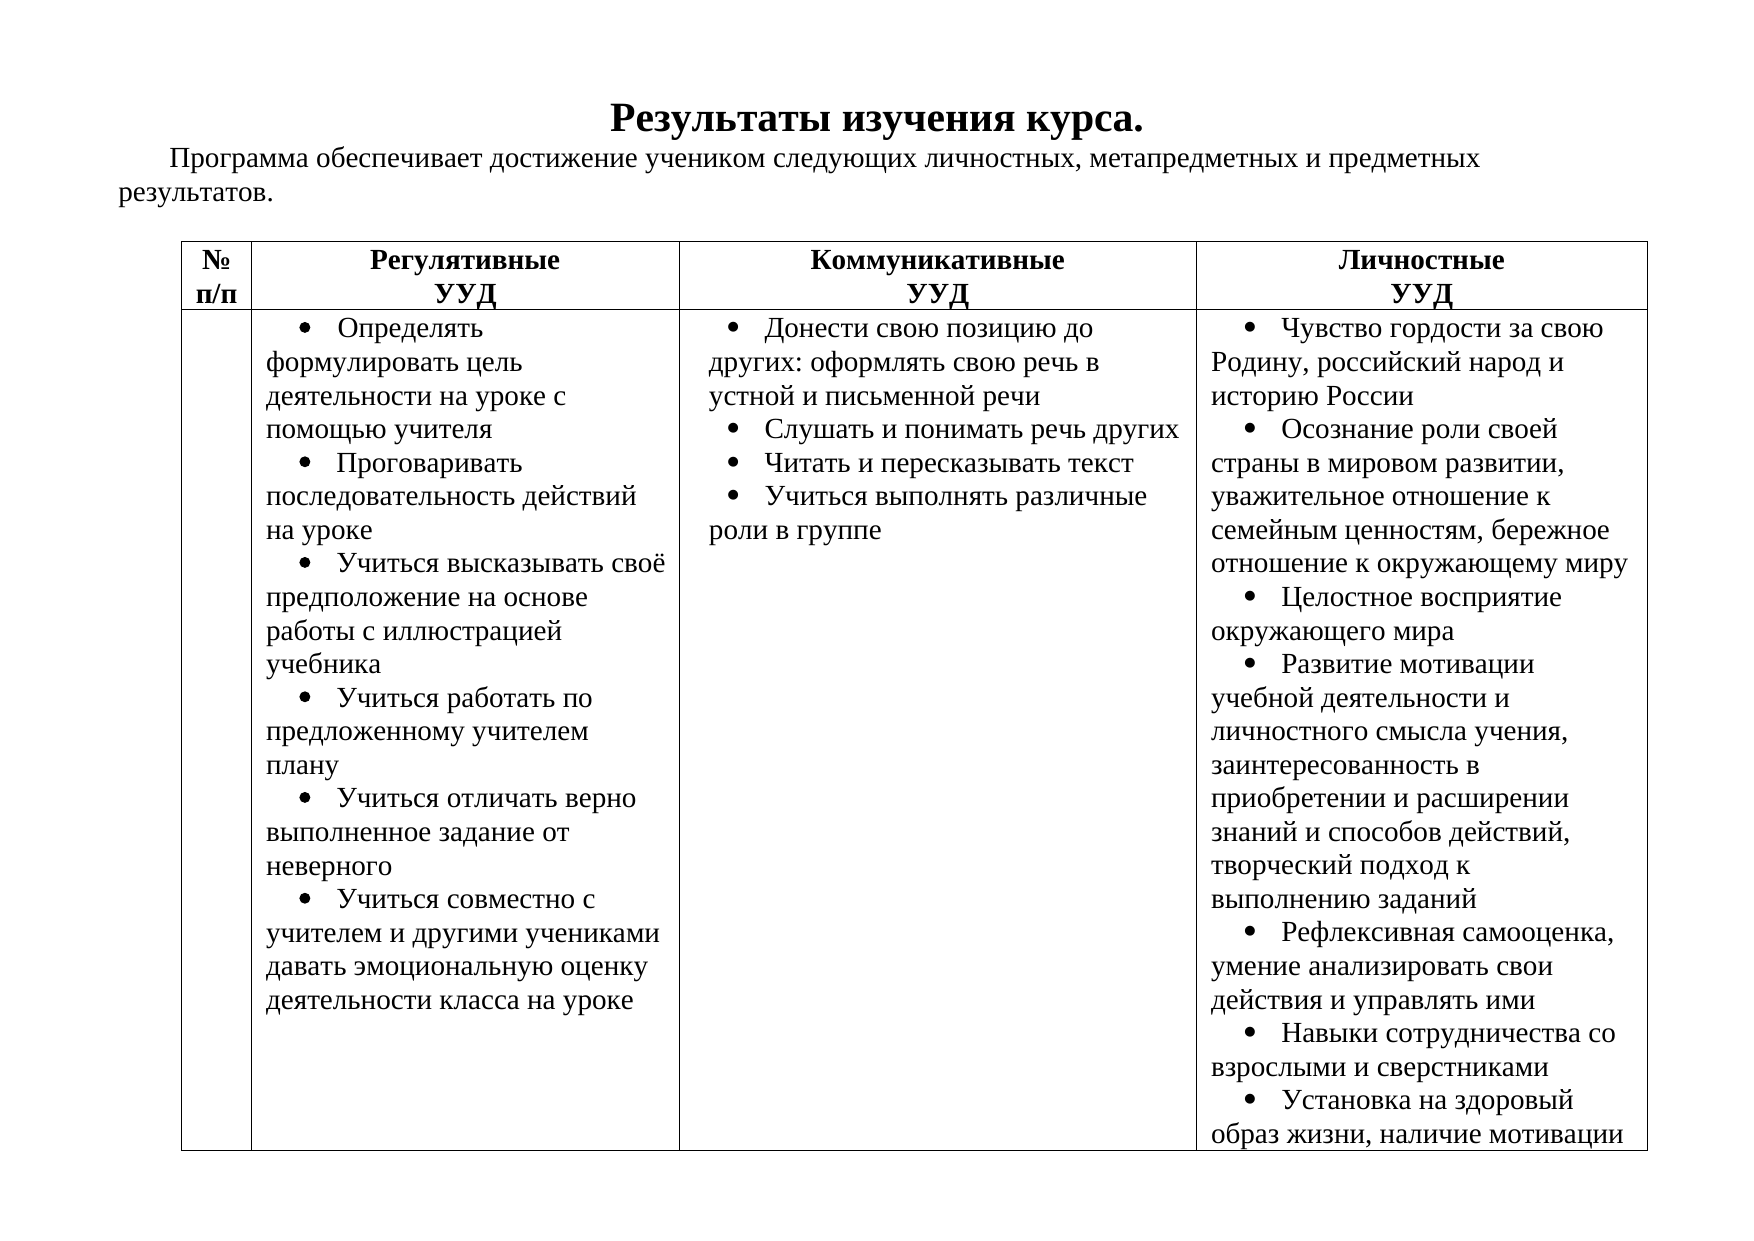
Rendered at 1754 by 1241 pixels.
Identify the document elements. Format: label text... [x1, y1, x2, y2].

table_cell [182, 310, 251, 1150]
table_header Регулятивные УУД [252, 242, 679, 309]
text Результаты изучения курса. [118, 93, 1636, 141]
table_header Коммуникативные УУД [680, 242, 1196, 309]
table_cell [1197, 310, 1647, 1150]
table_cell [252, 310, 679, 1150]
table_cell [680, 310, 1196, 1150]
table_header Личностные УУД [1197, 242, 1647, 309]
text Программа обеспечивает достижение учеником следующих личностных, метапредметных и предметных результатов. [118, 141, 1636, 208]
table_header № п/п [182, 242, 251, 309]
